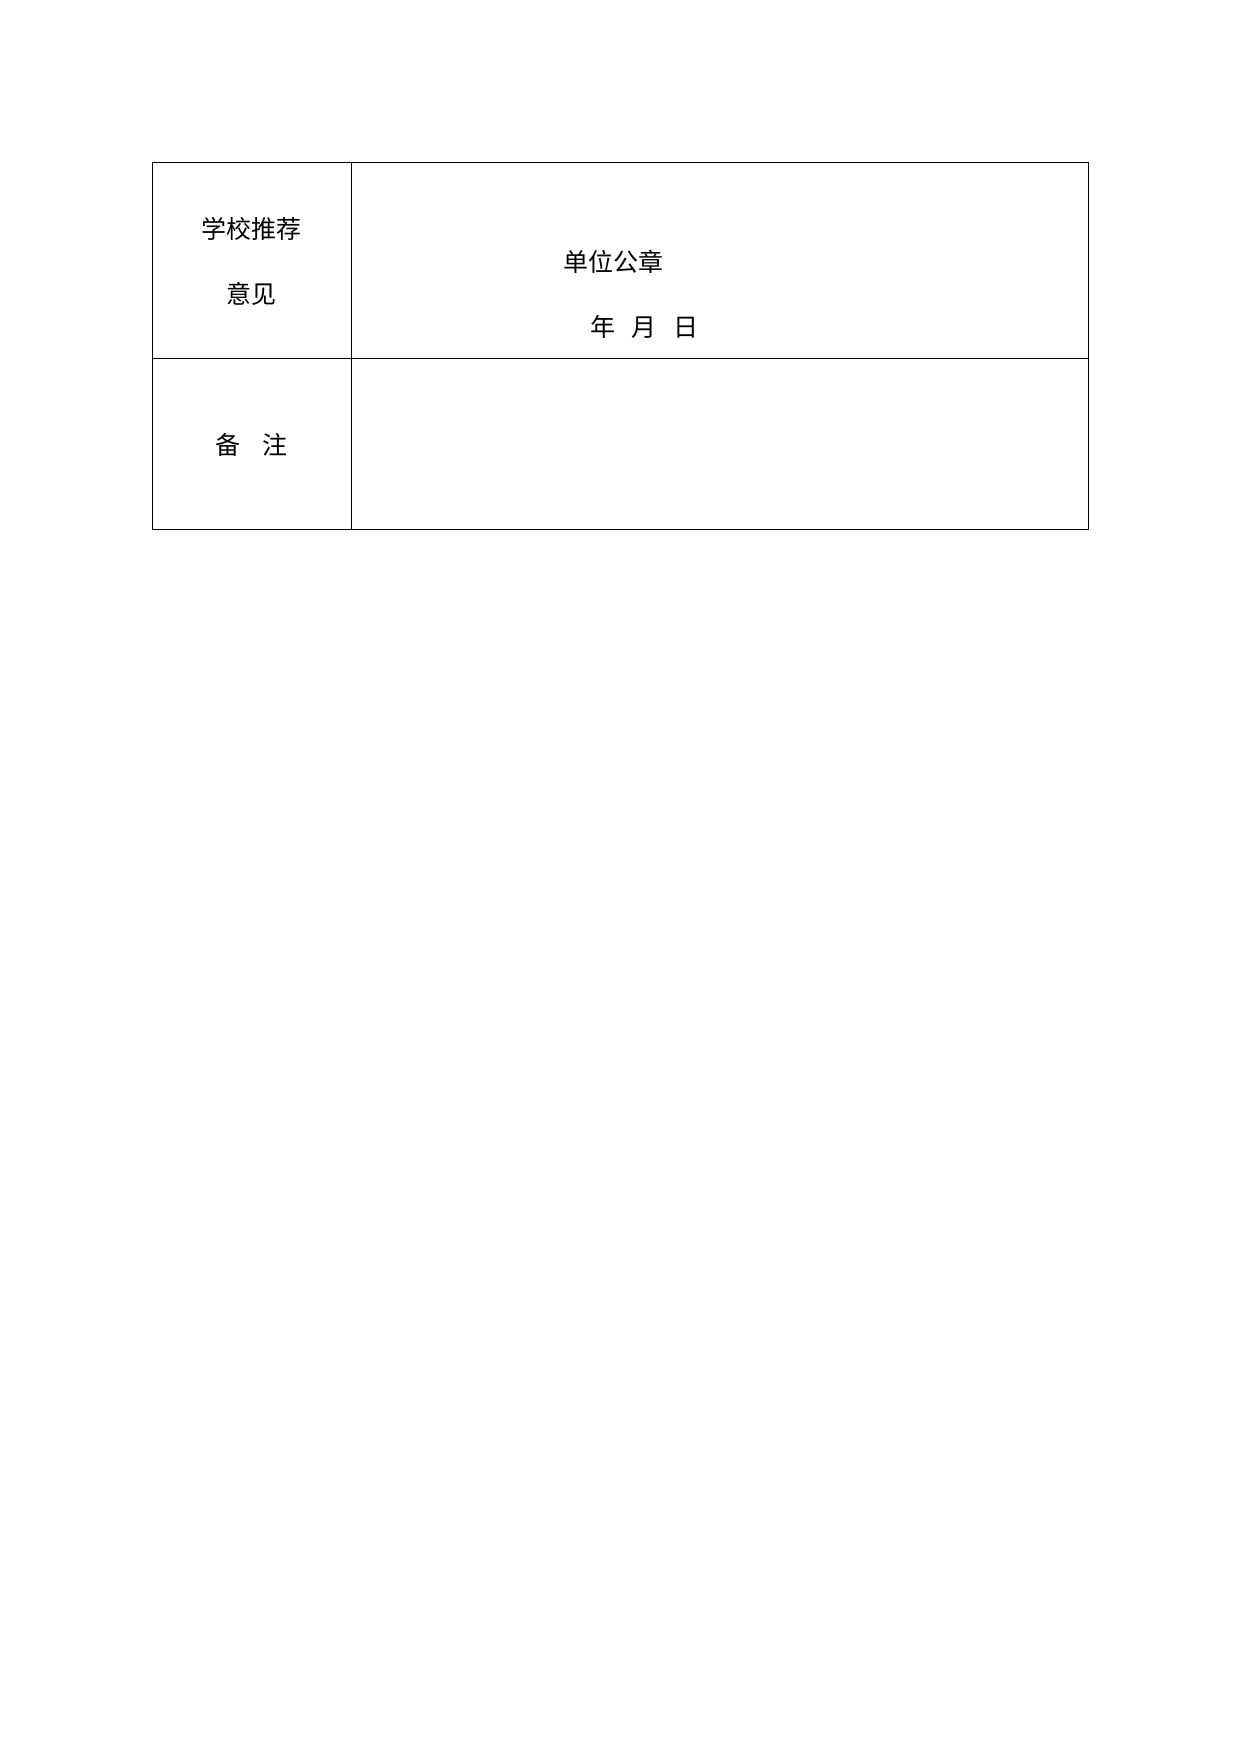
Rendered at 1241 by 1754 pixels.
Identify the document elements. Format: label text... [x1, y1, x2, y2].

table_cell [352, 359, 1088, 529]
table_cell 备 注 [153, 359, 351, 529]
table_cell 学校推荐 意见 [153, 163, 351, 358]
table_cell 单位公章 年 月 日 [352, 163, 1088, 358]
